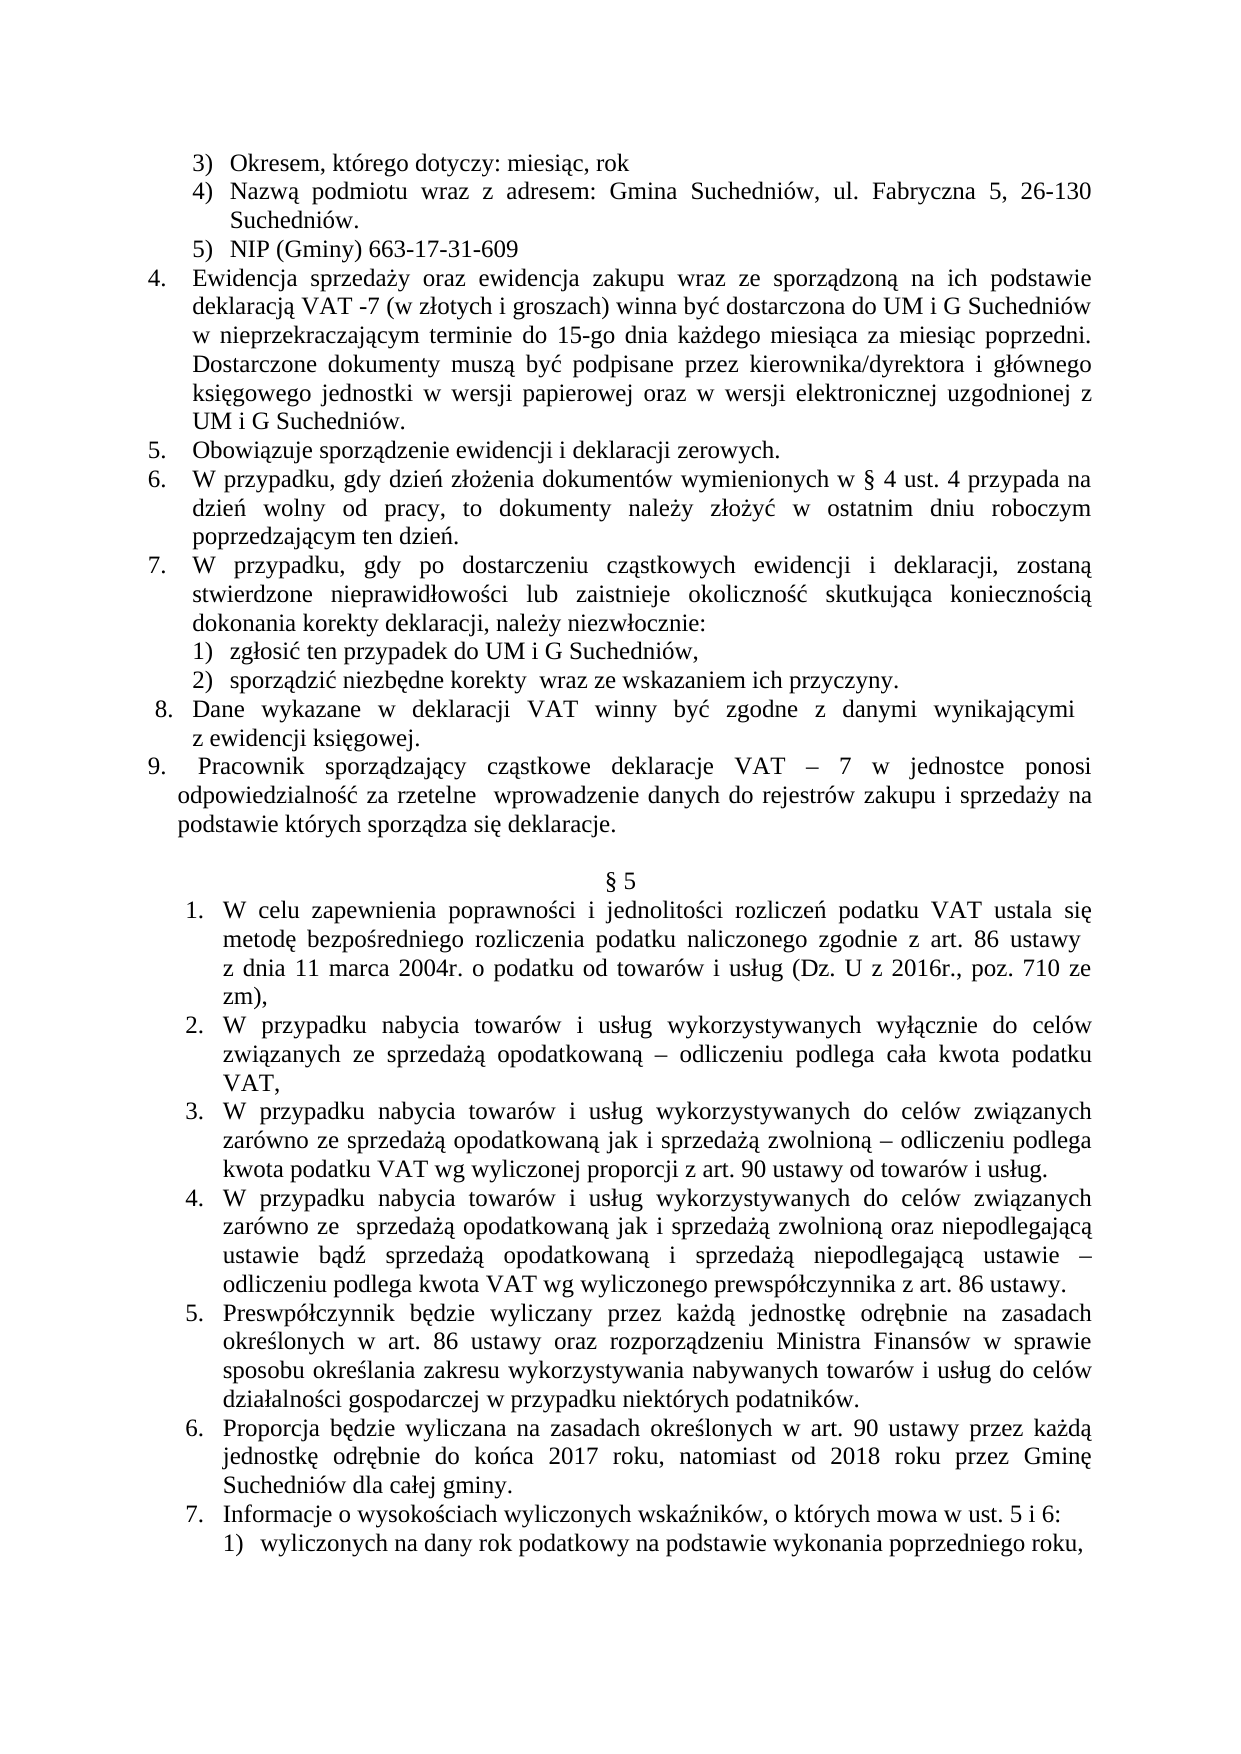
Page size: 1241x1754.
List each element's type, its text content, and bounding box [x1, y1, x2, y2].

list Preswpółczynnik będzie wyliczany przez każdą jednostkę odrębnie na zasadach określonych w art. 86 ustawy oraz rozporządzeniu Ministra Finansów w sprawie sposobu określania zakresu wykorzystywania nabywanych towarów i usług do celów działalności gospodarczej w przypadku niektórych podatników. [185, 1298, 1093, 1413]
list Informacje o wysokościach wyliczonych wskaźników, o których mowa w ust. 5 i 6: [185, 1499, 1093, 1528]
list Dane wykazane w deklaracji VAT winny być zgodne z danymi wynikającymi z ewidencji księgowej. [154, 694, 1093, 751]
list W przypadku, gdy po dostarczeniu cząstkowych ewidencji i deklaracji, zostaną stwierdzone nieprawidłowości lub zaistnieje okoliczność skutkująca koniecznością dokonania korekty deklaracji, należy niezwłocznie: [148, 550, 1093, 636]
list Nazwą podmiotu wraz z adresem: Gmina Suchedniów, ul. Fabryczna 5, 26-130 Suchedniów. [192, 176, 1093, 234]
list Ewidencja sprzedaży oraz ewidencja zakupu wraz ze sporządzoną na ich podstawie deklaracją VAT -7 (w złotych i groszach) winna być dostarczona do UM i G Suchedniów w nieprzekraczającym terminie do 15-go dnia każdego miesiąca za miesiąc poprzedni. Dostarczone dokumenty muszą być podpisane przez kierownika/dyrektora i głównego księgowego jednostki w wersji papierowej oraz w wersji elektronicznej uzgodnionej z UM i G Suchedniów. [148, 263, 1093, 435]
list sporządzić niezbędne korekty wraz ze wskazaniem ich przyczyny. [192, 665, 1093, 694]
list W przypadku nabycia towarów i usług wykorzystywanych do celów związanych zarówno ze sprzedażą opodatkowaną jak i sprzedażą zwolnioną oraz niepodlegającą ustawie bądź sprzedażą opodatkowaną i sprzedażą niepodlegającą ustawie – odliczeniu podlega kwota VAT wg wyliczonego prewspółczynnika z art. 86 ustawy. [185, 1183, 1093, 1298]
list NIP (Gminy) 663-17-31-609 [192, 234, 1093, 263]
list W przypadku nabycia towarów i usług wykorzystywanych do celów związanych zarówno ze sprzedażą opodatkowaną jak i sprzedażą zwolnioną – odliczeniu podlega kwota podatku VAT wg wyliczonej proporcji z art. 90 ustawy od towarów i usług. [185, 1096, 1093, 1183]
list W celu zapewnienia poprawności i jednolitości rozliczeń podatku VAT ustala się metodę bezpośredniego rozliczenia podatku naliczonego zgodnie z art. 86 ustawy z dnia 11 marca 2004r. o podatku od towarów i usług (Dz. U z 2016r., poz. 710 ze zm), [185, 895, 1093, 1010]
list W przypadku, gdy dzień złożenia dokumentów wymienionych w § 4 ust. 4 przypada na dzień wolny od pracy, to dokumenty należy złożyć w ostatnim dniu roboczym poprzedzającym ten dzień. [148, 464, 1093, 550]
list Obowiązuje sporządzenie ewidencji i deklaracji zerowych. [148, 435, 1093, 464]
list W przypadku nabycia towarów i usług wykorzystywanych wyłącznie do celów związanych ze sprzedażą opodatkowaną – odliczeniu podlega cała kwota podatku VAT, [185, 1010, 1093, 1096]
list Proporcja będzie wyliczana na zasadach określonych w art. 90 ustawy przez każdą jednostkę odrębnie do końca 2017 roku, natomiast od 2018 roku przez Gminę Suchedniów dla całej gminy. [185, 1413, 1093, 1499]
list zgłosić ten przypadek do UM i G Suchedniów, [192, 636, 1093, 665]
list wyliczonych na dany rok podatkowy na podstawie wykonania poprzedniego roku, [223, 1528, 1093, 1556]
list Pracownik sporządzający cząstkowe deklaracje VAT – 7 w jednostce ponosi odpowiedzialność za rzetelne wprowadzenie danych do rejestrów zakupu i sprzedaży na podstawie których sporządza się deklaracje. [148, 751, 1093, 838]
list § 5 [148, 866, 1093, 895]
list Okresem, którego dotyczy: miesiąc, rok [192, 148, 1093, 176]
